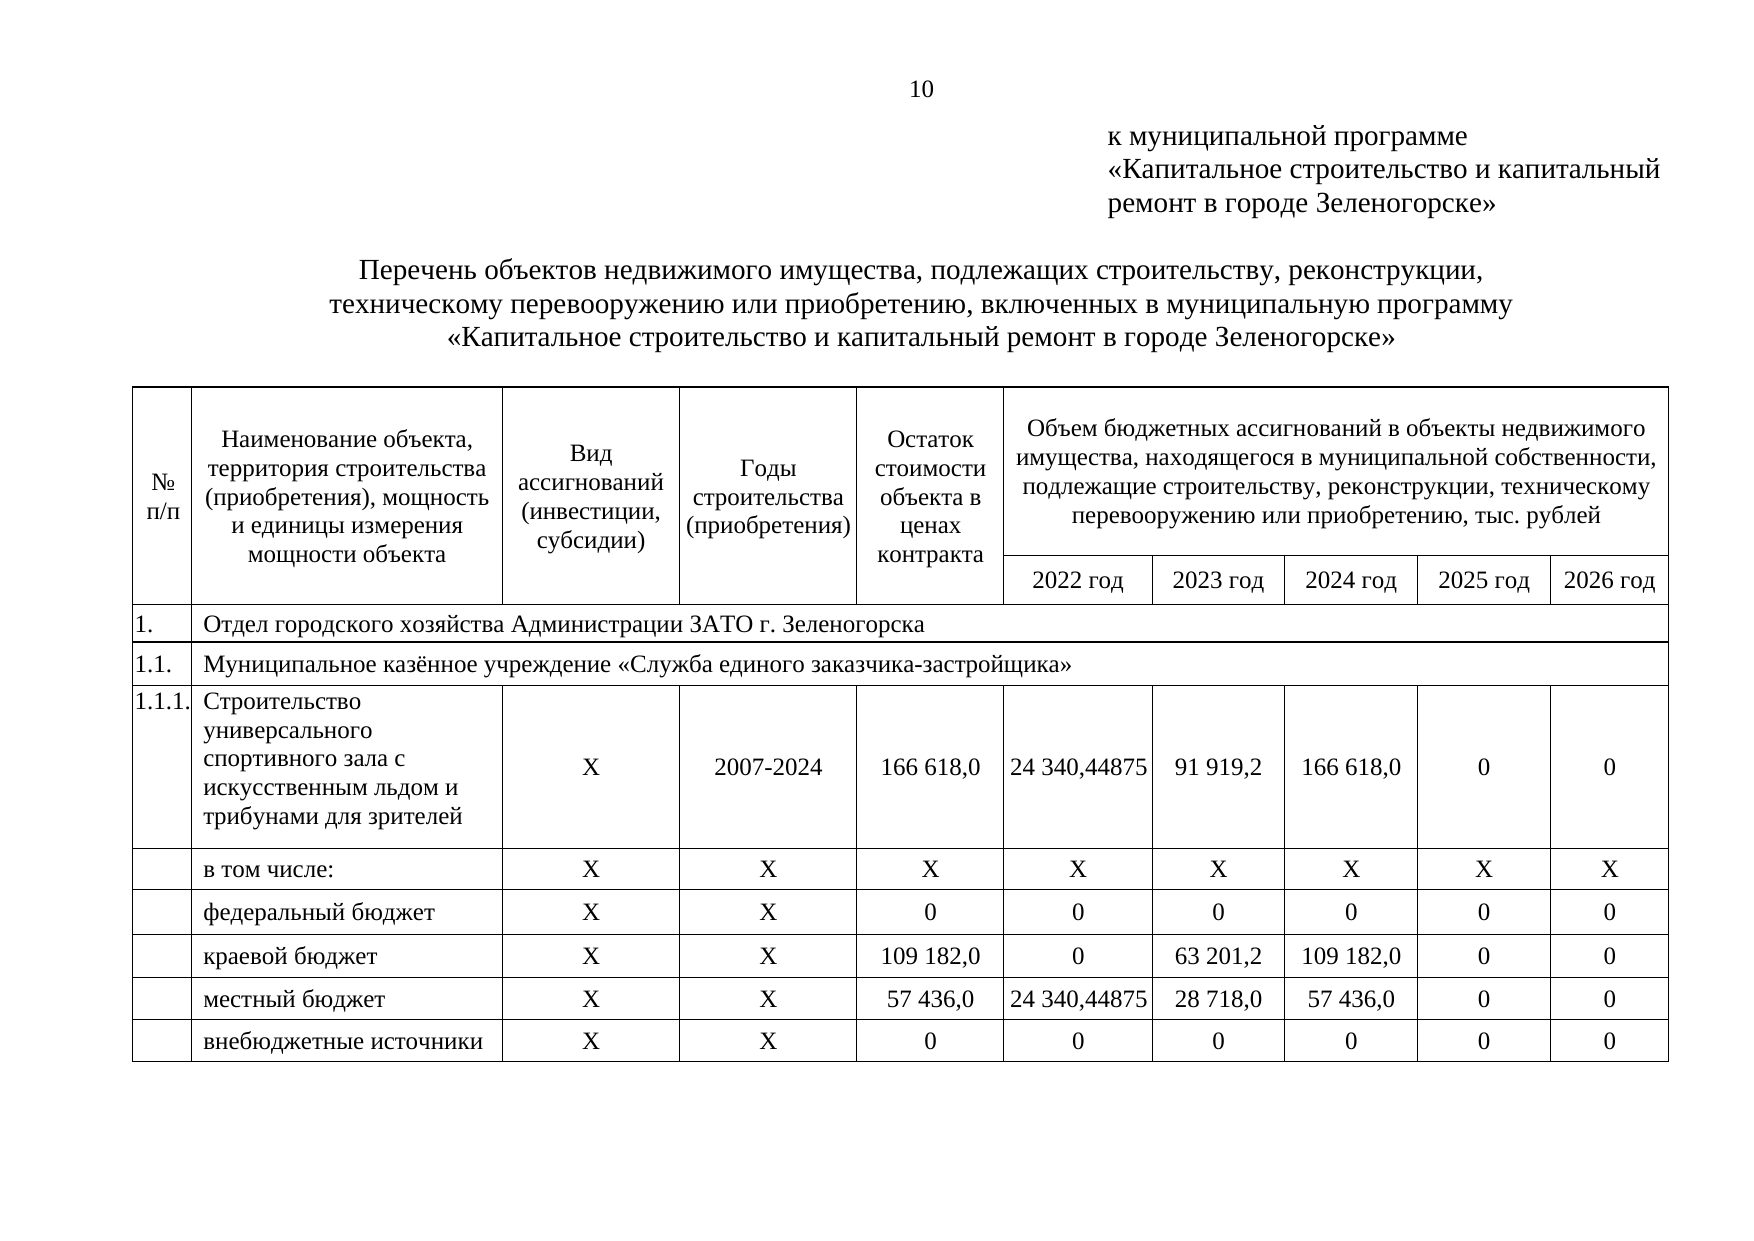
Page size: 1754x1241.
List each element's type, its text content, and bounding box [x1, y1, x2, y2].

table_header Наименование объекта, территория строительства (приобретения), мощность и единицы измерения мощности объекта [192, 388, 502, 604]
table_cell 0 [1153, 1020, 1284, 1061]
table_cell внебюджетные источники [192, 1020, 502, 1061]
table_cell Х [1153, 849, 1284, 889]
table_cell 0 [1551, 890, 1668, 933]
table_header Объем бюджетных ассигнований в объекты недвижимого имущества, находящегося в муниципальной собственности, подлежащие строительству, реконструкции, техническому перевооружению или приобретению, тыс. рублей [1004, 388, 1668, 555]
table_cell Отдел городского хозяйства Администрации ЗАТО г. Зеленогорска [192, 605, 1668, 641]
table_cell 0 [1004, 1020, 1152, 1061]
table_cell Х [1551, 849, 1668, 889]
table_cell 0 [1285, 890, 1417, 933]
table_cell [133, 978, 191, 1019]
table_cell 0 [1004, 935, 1152, 977]
table_cell 1.1. [133, 643, 191, 685]
table_cell 0 [1551, 1020, 1668, 1061]
table_cell 1. [133, 605, 191, 641]
table_header Годы строительства (приобретения) [680, 388, 856, 604]
table_cell 109 182,0 [857, 935, 1003, 977]
table_header Остаток стоимости объекта в ценах контракта [857, 388, 1003, 604]
table_cell 0 [1004, 890, 1152, 933]
table_cell федеральный бюджет [192, 890, 502, 933]
text «Капитальное строительство и капитальный ремонт в городе Зеленогорске» [177, 319, 1665, 353]
table_cell 63 201,2 [1153, 935, 1284, 977]
table_cell Х [503, 935, 679, 977]
table_cell Х [1285, 849, 1417, 889]
table_cell в том числе: [192, 849, 502, 889]
table_cell Х [680, 1020, 856, 1061]
table_cell Х [680, 890, 856, 933]
table_cell 0 [857, 890, 1003, 933]
table_cell 2023 год [1153, 556, 1284, 604]
text Перечень объектов недвижимого имущества, подлежащих строительству, реконструкции, [177, 252, 1665, 286]
table_cell 2007-2024 [680, 686, 856, 847]
table_cell 28 718,0 [1153, 978, 1284, 1019]
table_cell 0 [1551, 978, 1668, 1019]
text к муниципальной программе [1107, 118, 1668, 152]
table_cell 0 [1418, 1020, 1550, 1061]
table_cell Х [857, 849, 1003, 889]
table_cell Х [680, 978, 856, 1019]
table_cell 2025 год [1418, 556, 1550, 604]
table_cell 1.1.1. [133, 686, 191, 847]
table_cell 2022 год [1004, 556, 1152, 604]
table_cell местный бюджет [192, 978, 502, 1019]
table_cell 0 [1418, 890, 1550, 933]
text «Капитальное строительство и капитальный ремонт в городе Зеленогорске» [1107, 152, 1668, 219]
table_cell 2024 год [1285, 556, 1417, 604]
table_cell [133, 1020, 191, 1061]
table_cell Х [503, 1020, 679, 1061]
table_cell 2026 год [1551, 556, 1668, 604]
table_cell 24 340,44875 [1004, 686, 1152, 847]
table_header № п/п [133, 388, 191, 604]
table_cell 166 618,0 [1285, 686, 1417, 847]
table_cell [133, 849, 191, 889]
table_cell 24 340,44875 [1004, 978, 1152, 1019]
text техническому перевооружению или приобретению, включенных в муниципальную программу [177, 286, 1665, 319]
table_cell 0 [1551, 935, 1668, 977]
table_cell краевой бюджет [192, 935, 502, 977]
table_cell Х [503, 686, 679, 847]
table_cell Строительство универсального спортивного зала с искусственным льдом и трибунами для зрителей [192, 686, 502, 847]
table_cell Х [680, 849, 856, 889]
table_cell Муниципальное казённое учреждение «Служба единого заказчика-застройщика» [192, 643, 1668, 685]
table_cell 91 919,2 [1153, 686, 1284, 847]
table_cell Х [680, 935, 856, 977]
table_cell 0 [1285, 1020, 1417, 1061]
table_cell 0 [857, 1020, 1003, 1061]
table_cell [133, 935, 191, 977]
table_cell Х [503, 978, 679, 1019]
table_cell Х [1418, 849, 1550, 889]
table_cell 0 [1153, 890, 1284, 933]
table_cell 0 [1418, 978, 1550, 1019]
table_header Вид ассигнований (инвестиции, субсидии) [503, 388, 679, 604]
table_cell Х [503, 890, 679, 933]
table_cell 57 436,0 [1285, 978, 1417, 1019]
table_cell 109 182,0 [1285, 935, 1417, 977]
table_cell 0 [1418, 686, 1550, 847]
table_cell 0 [1418, 935, 1550, 977]
table_cell 57 436,0 [857, 978, 1003, 1019]
table_cell Х [1004, 849, 1152, 889]
table_cell Х [503, 849, 679, 889]
table_cell 166 618,0 [857, 686, 1003, 847]
table_cell 0 [1551, 686, 1668, 847]
table_cell [133, 890, 191, 933]
